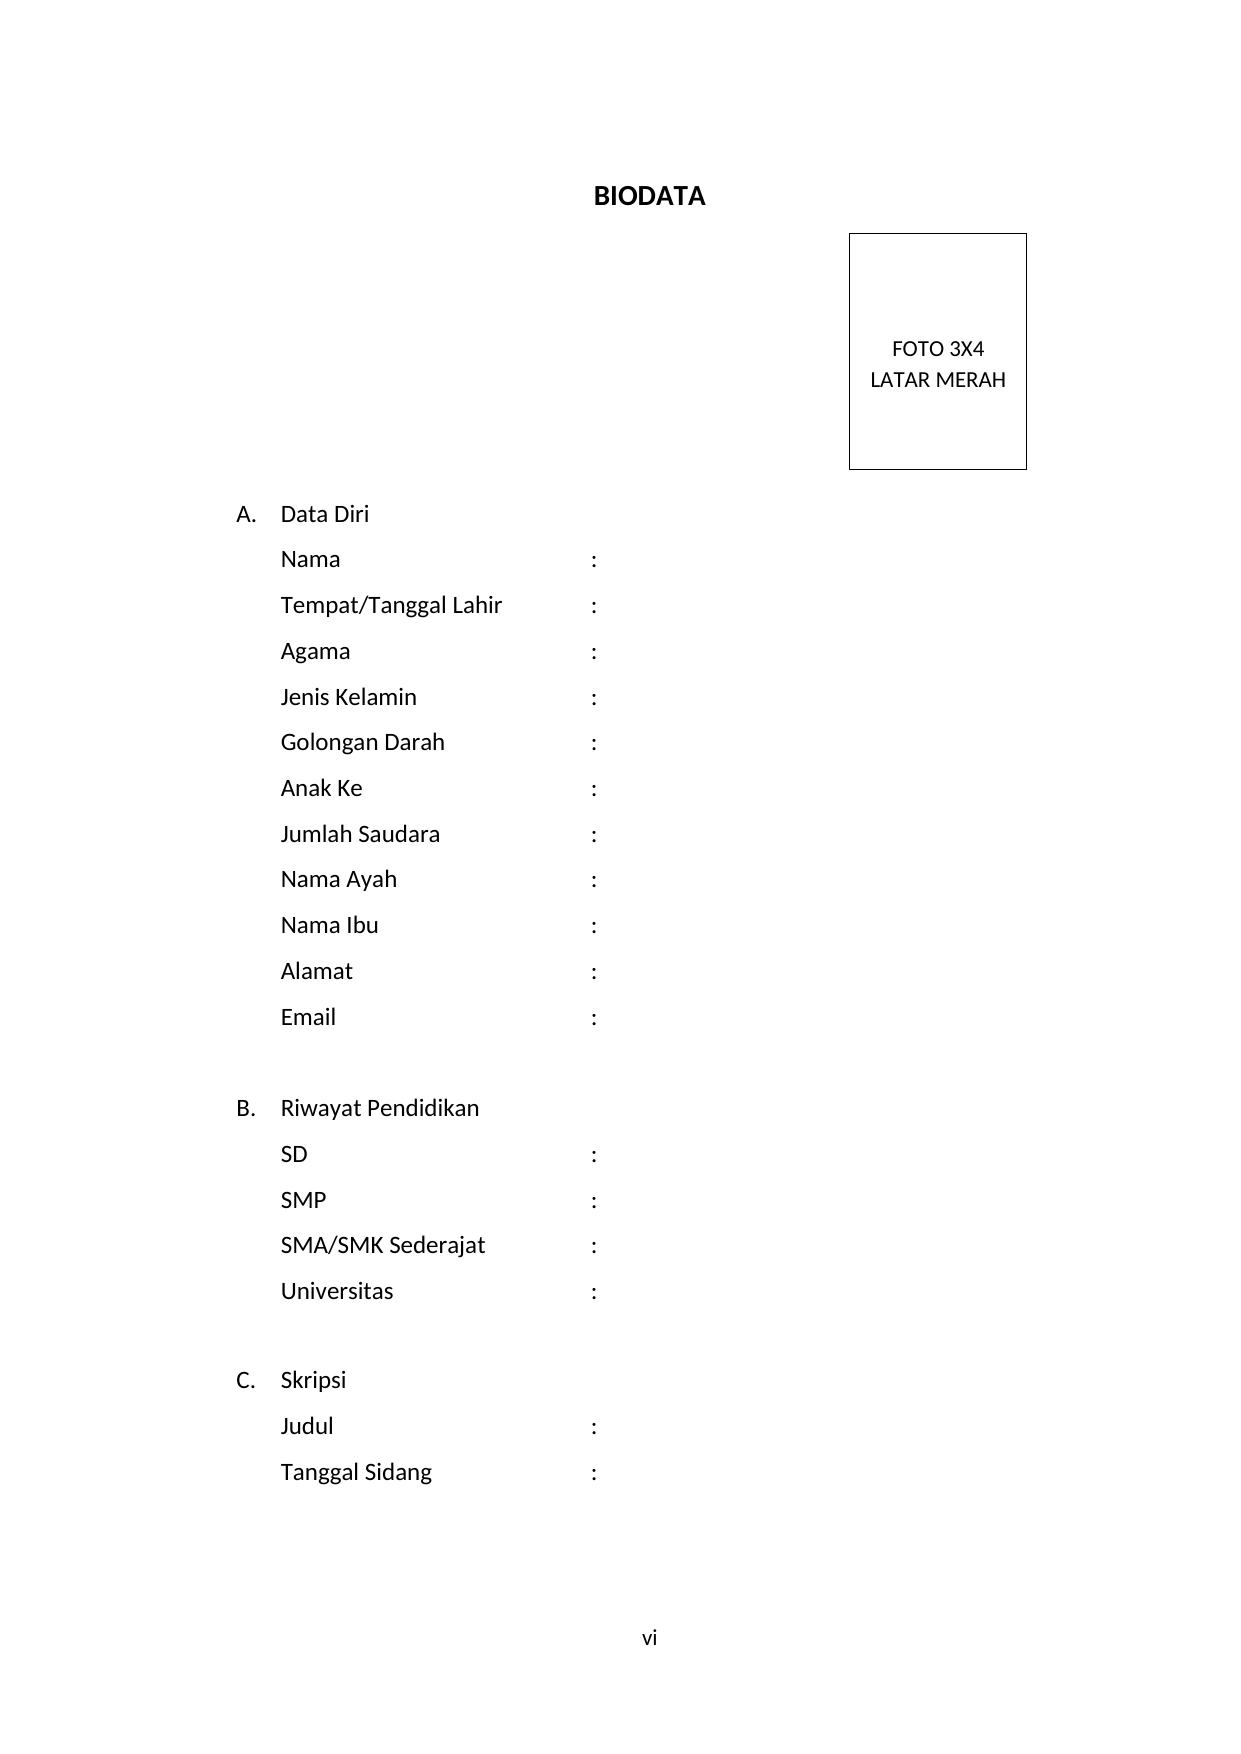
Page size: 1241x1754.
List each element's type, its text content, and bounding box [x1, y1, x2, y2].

list Golongan Darah : [281, 726, 1063, 757]
list Tanggal Sidang : [281, 1456, 1063, 1486]
list Tempat/Tanggal Lahir : [281, 589, 1063, 620]
list Alamat : [281, 955, 1063, 986]
list Agama : [281, 635, 1063, 666]
list Jumlah Saudara : [281, 818, 1063, 848]
list Skripsi [236, 1364, 1063, 1395]
list Jenis Kelamin : [281, 681, 1063, 711]
list Nama : [281, 543, 1063, 574]
list Email : [281, 1001, 1063, 1031]
list SMA/SMK Sederajat : [281, 1229, 1063, 1260]
list SMP : [281, 1184, 1063, 1214]
list Data Diri [236, 498, 1063, 528]
list Nama Ayah : [281, 864, 1063, 894]
text BIODATA [236, 177, 1063, 213]
list Universitas : [281, 1275, 1063, 1306]
list Nama Ibu : [281, 909, 1063, 940]
list Anak Ke : [281, 772, 1063, 803]
list Riwayat Pendidikan [236, 1092, 1063, 1123]
list Judul : [281, 1410, 1063, 1440]
list SD : [281, 1138, 1063, 1168]
